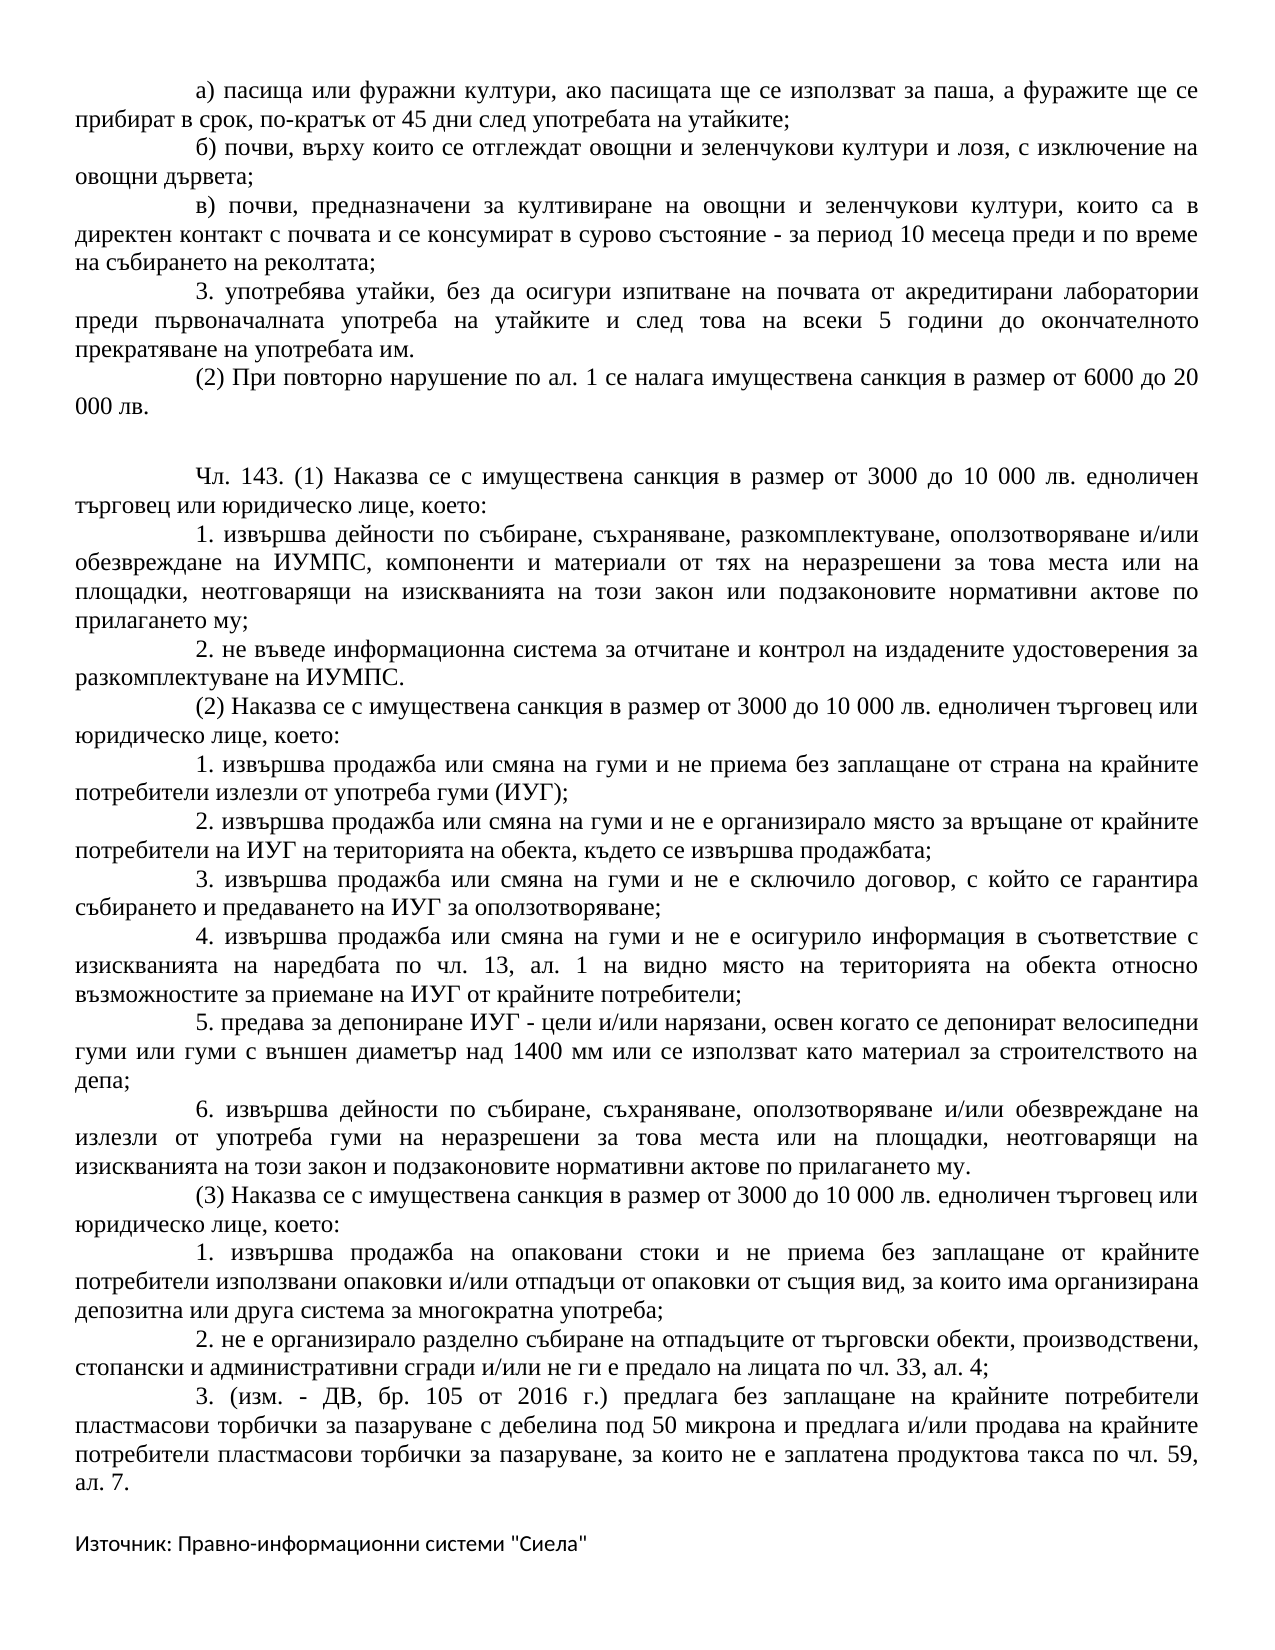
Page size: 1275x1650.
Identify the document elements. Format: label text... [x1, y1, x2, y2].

text 2. не въведе информационна система за отчитане и контрол на издадените удостоверения за разкомплектуване на ИУМПС. [75, 634, 1200, 691]
text 3. (изм. - ДВ, бр. 105 от 2016 г.) предлага без заплащане на крайните потребители пластмасови торбички за пазаруване с дебелина под 50 микрона и предлага и/или продава на крайните потребители пластмасови торбички за пазаруване, за които не е заплатена продуктова такса по чл. 59, ал. 7. [75, 1381, 1200, 1496]
text 1. извършва продажба или смяна на гуми и не приема без заплащане от страна на крайните потребители излезли от употреба гуми (ИУГ); [75, 749, 1200, 806]
text б) почви, върху които се отглеждат овощни и зеленчукови култури и лозя, с изключение на овощни дървета; [75, 132, 1200, 190]
text 4. извършва продажба или смяна на гуми и не е осигурило информация в съответствие с изискванията на наредбата по чл. 13, ал. 1 на видно място на територията на обекта относно възможностите за приемане на ИУГ от крайните потребители; [75, 921, 1200, 1007]
text 3. употребява утайки, без да осигури изпитване на почвата от акредитирани лаборатории преди първоначалната употреба на утайките и след това на всеки 5 години до окончателното прекратяване на употребата им. [75, 276, 1200, 362]
text Чл. 143. (1) Наказва се с имуществена санкция в размер от 3000 до 10 000 лв. едноличен търговец или юридическо лице, което: [75, 461, 1200, 519]
text а) пасища или фуражни култури, ако пасищата ще се използват за паша, а фуражите ще се прибират в срок, по-кратък от 45 дни след употребата на утайките; [75, 75, 1200, 132]
text 6. извършва дейности по събиране, съхраняване, оползотворяване и/или обезвреждане на излезли от употреба гуми на неразрешени за това места или на площадки, неотговарящи на изискванията на този закон и подзаконовите нормативни актове по прилагането му. [75, 1094, 1200, 1180]
text 2. извършва продажба или смяна на гуми и не е организирало място за връщане от крайните потребители на ИУГ на територията на обекта, където се извършва продажбата; [75, 806, 1200, 864]
text 3. извършва продажба или смяна на гуми и не е сключило договор, с който се гарантира събирането и предаването на ИУГ за оползотворяване; [75, 864, 1200, 921]
text 5. предава за депониране ИУГ - цели и/или нарязани, освен когато се депонират велосипедни гуми или гуми с външен диаметър над 1400 мм или се използват като материал за строителството на депа; [75, 1007, 1200, 1094]
text 1. извършва продажба на опаковани стоки и не приема без заплащане от крайните потребители използвани опаковки и/или отпадъци от опаковки от същия вид, за които има организирана депозитна или друга система за многократна употреба; [75, 1237, 1200, 1324]
text (3) Наказва се с имуществена санкция в размер от 3000 до 10 000 лв. едноличен търговец или юридическо лице, което: [75, 1180, 1200, 1237]
text 2. не е организирало разделно събиране на отпадъците от търговски обекти, производствени, стопански и административни сгради и/или не ги е предало на лицата по чл. 33, ал. 4; [75, 1324, 1200, 1381]
text (2) При повторно нарушение по ал. 1 се налага имуществена санкция в размер от 6000 до 20 000 лв. [75, 362, 1200, 420]
text (2) Наказва се с имуществена санкция в размер от 3000 до 10 000 лв. едноличен търговец или юридическо лице, което: [75, 691, 1200, 749]
text 1. извършва дейности по събиране, съхраняване, разкомплектуване, оползотворяване и/или обезвреждане на ИУМПС, компоненти и материали от тях на неразрешени за това места или на площадки, неотговарящи на изискванията на този закон или подзаконовите нормативни актове по прилагането му; [75, 519, 1200, 634]
text в) почви, предназначени за култивиране на овощни и зеленчукови култури, които са в директен контакт с почвата и се консумират в сурово състояние - за период 10 месеца преди и по време на събирането на реколтата; [75, 190, 1200, 276]
